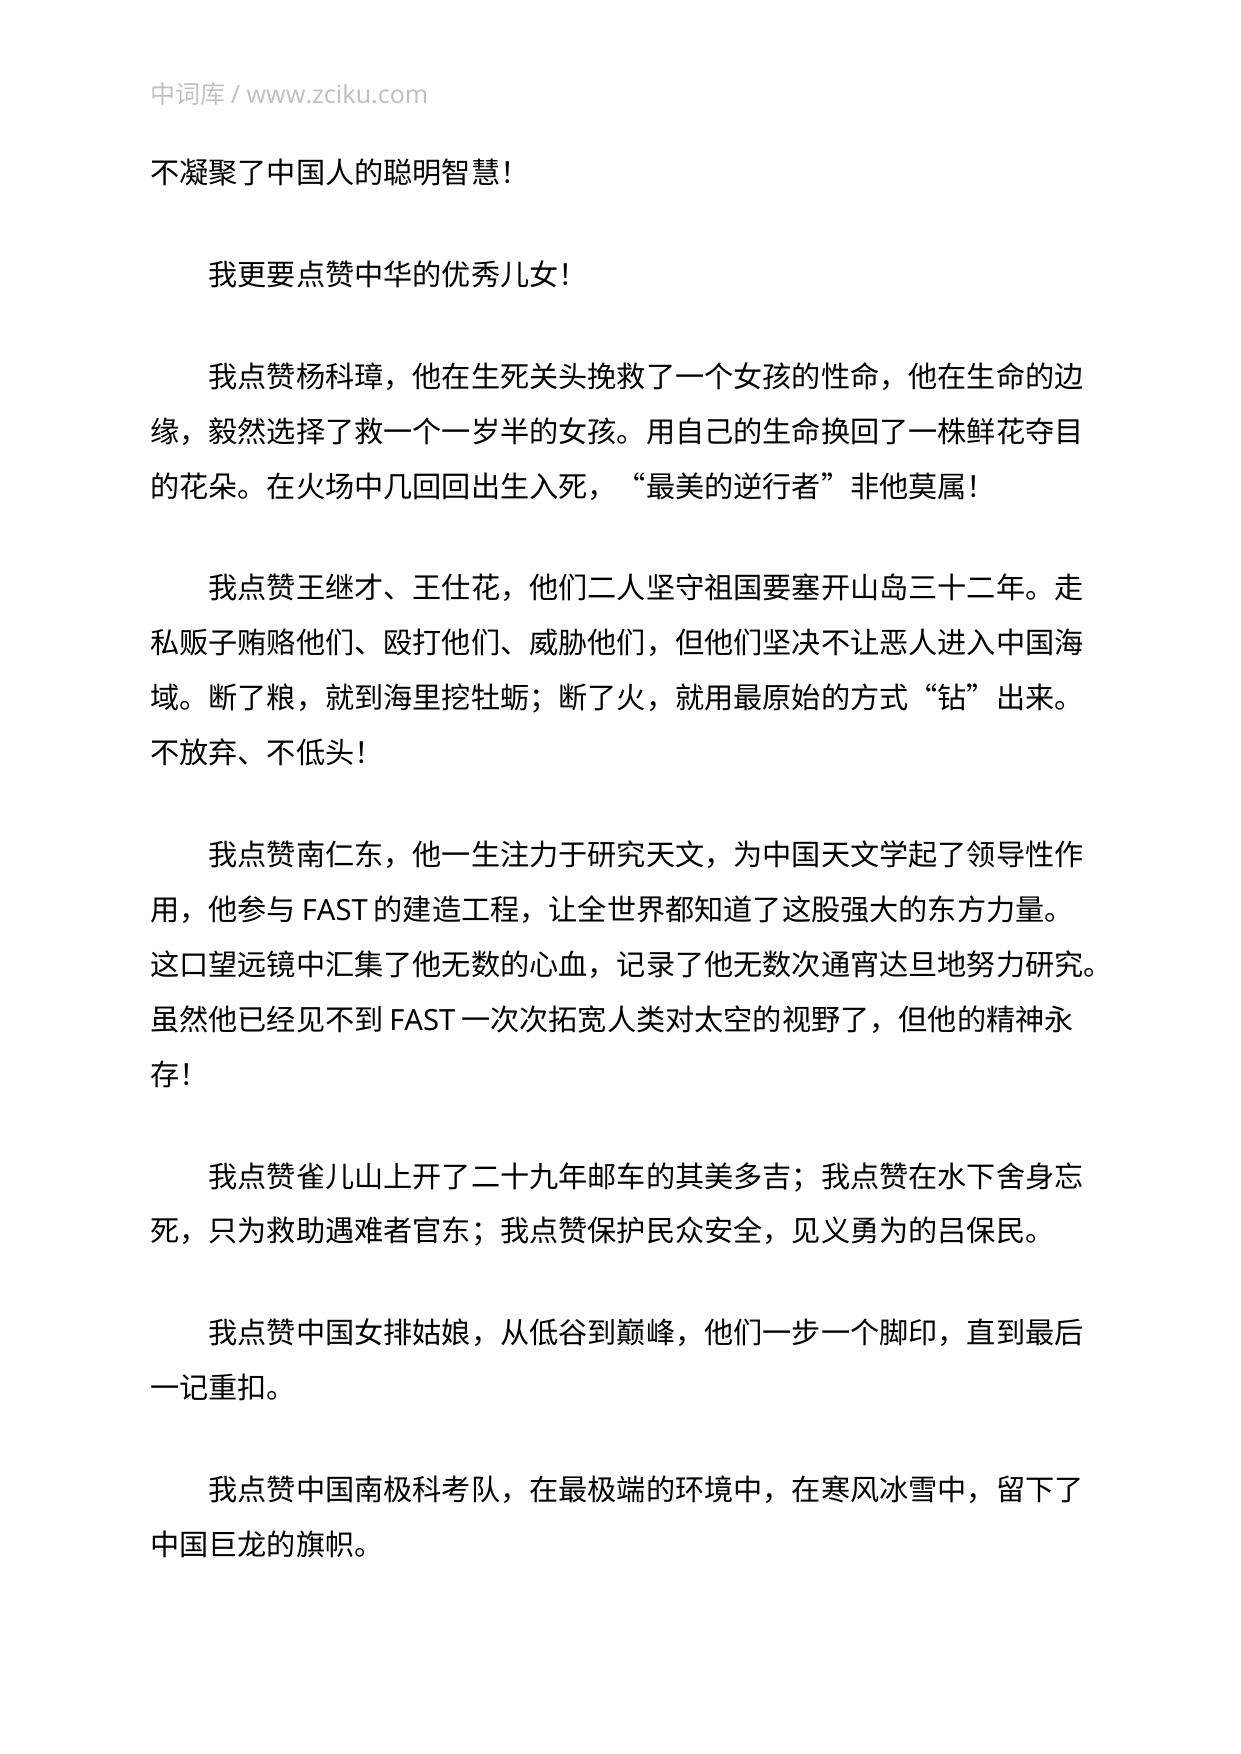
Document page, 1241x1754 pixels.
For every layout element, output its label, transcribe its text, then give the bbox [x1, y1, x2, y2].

text 我点赞中国女排姑娘，从低谷到巅峰，他们一步一个脚印，直到最后一记重扣。 [150, 1310, 1090, 1407]
text 我更要点赞中华的优秀儿女！ [150, 252, 1090, 294]
text 我点赞杨科璋，他在生死关头挽救了一个女孩的性命，他在生命的边缘，毅然选择了救一个一岁半的女孩。用自己的生命换回了一株鲜花夺目的花朵。在火场中几回回出生入死，“最美的逆行者”非他莫属！ [150, 353, 1090, 506]
text 我点赞南仁东，他一生注力于研究天文，为中国天文学起了领导性作用，他参与FAST的建造工程，让全世界都知道了这股强大的东方力量。这口望远镜中汇集了他无数的心血，记录了他无数次通宵达旦地努力研究。虽然他已经见不到FAST一次次拓宽人类对太空的视野了，但他的精神永存！ [150, 832, 1090, 1094]
text 我点赞中国南极科考队，在最极端的环境中，在寒风冰雪中，留下了中国巨龙的旗帜。 [150, 1466, 1090, 1564]
text 我点赞王继才、王仕花，他们二人坚守祖国要塞开山岛三十二年。走私贩子贿赂他们、殴打他们、威胁他们，但他们坚决不让恶人进入中国海域。断了粮，就到海里挖牡蛎；断了火，就用最原始的方式“钻”出来。不放弃、不低头！ [150, 565, 1090, 772]
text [150, 150, 1090, 192]
text 我点赞雀儿山上开了二十九年邮车的其美多吉；我点赞在水下舍身忘死，只为救助遇难者官东；我点赞保护民众安全，见义勇为的吕保民。 [150, 1153, 1090, 1250]
